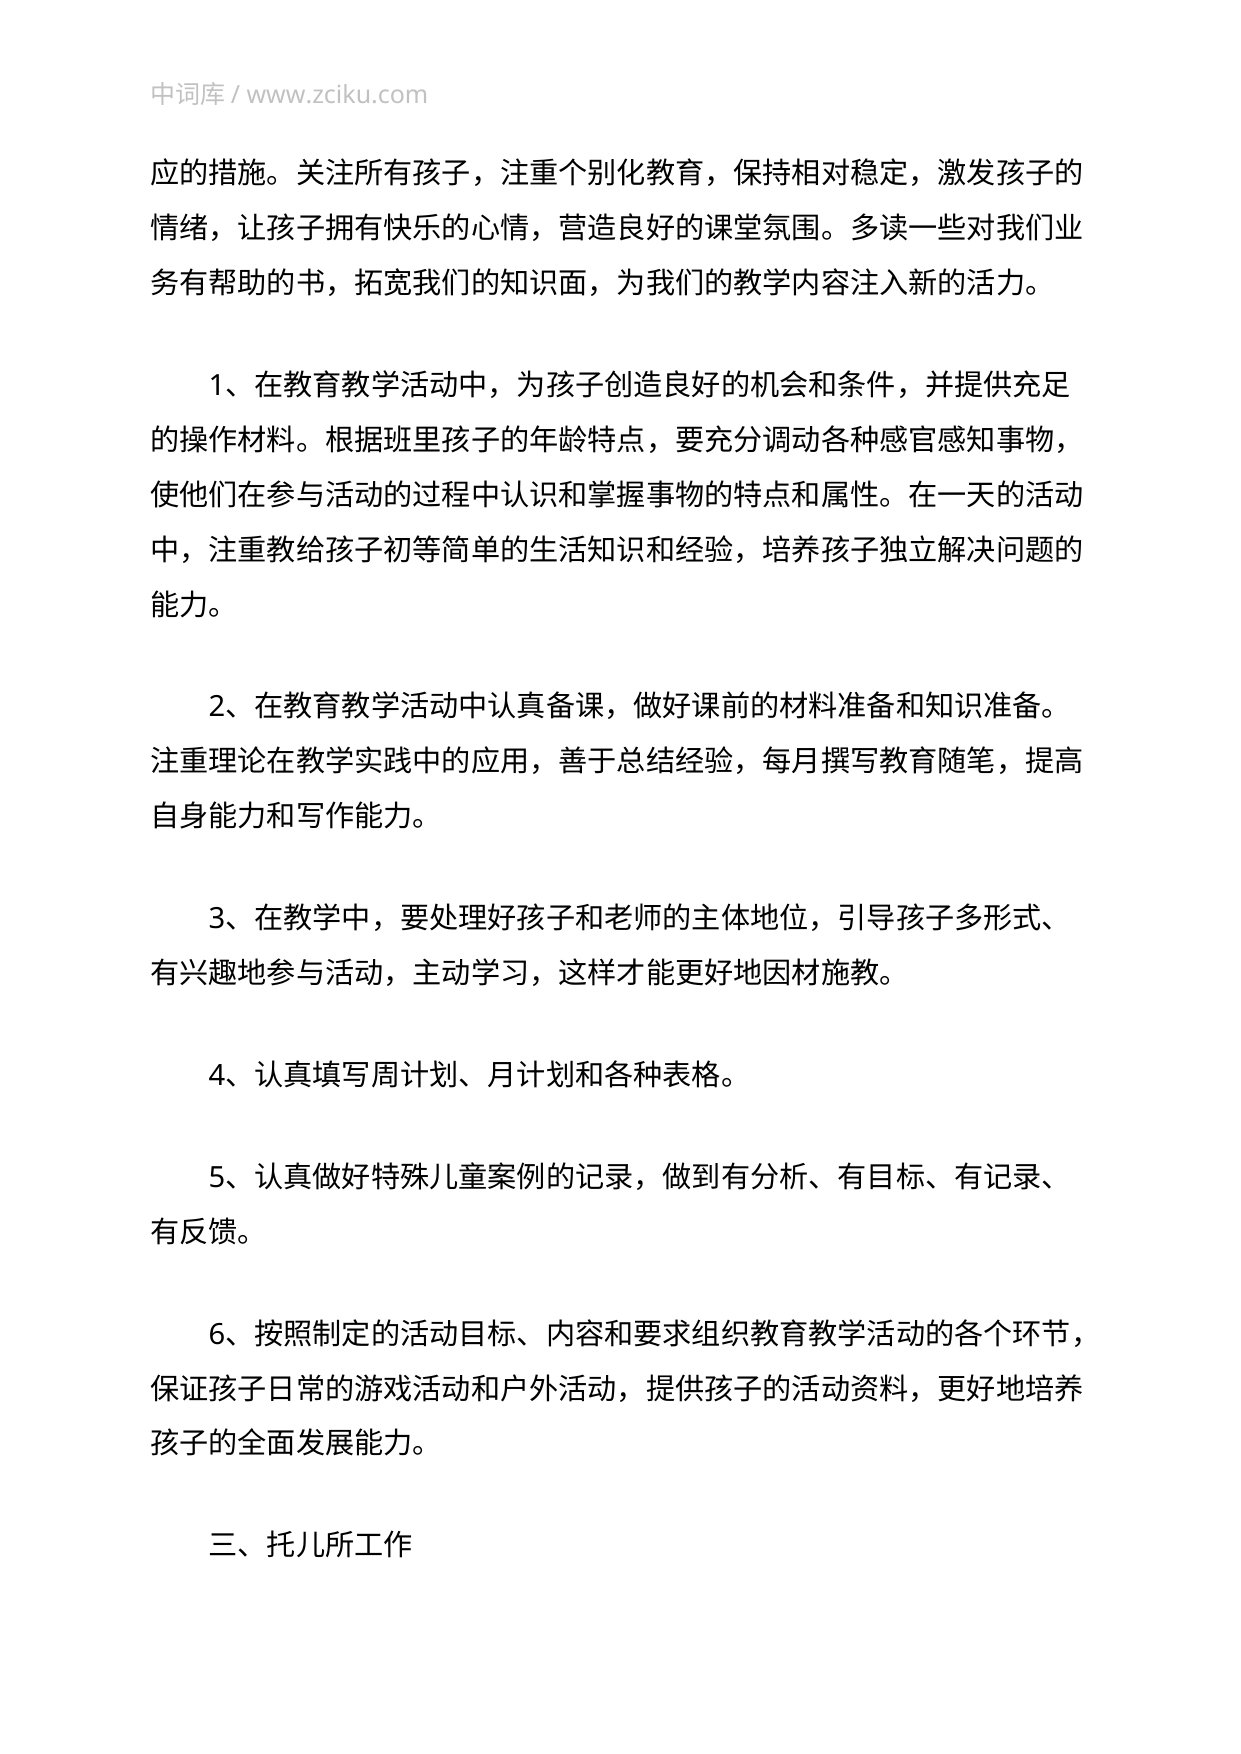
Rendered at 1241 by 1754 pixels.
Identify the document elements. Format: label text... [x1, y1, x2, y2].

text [150, 150, 1090, 302]
text 4、认真填写周计划、月计划和各种表格。 [150, 1051, 1090, 1094]
text 2、在教育教学活动中认真备课，做好课前的材料准备和知识准备。注重理论在教学实践中的应用，善于总结经验，每月撰写教育随笔，提高自身能力和写作能力。 [150, 683, 1090, 835]
text 1、在教育教学活动中，为孩子创造良好的机会和条件，并提供充足的操作材料。根据班里孩子的年龄特点，要充分调动各种感官感知事物，使他们在参与活动的过程中认识和掌握事物的特点和属性。在一天的活动中，注重教给孩子初等简单的生活知识和经验，培养孩子独立解决问题的能力。 [150, 362, 1090, 623]
text 6、按照制定的活动目标、内容和要求组织教育教学活动的各个环节，保证孩子日常的游戏活动和户外活动，提供孩子的活动资料，更好地培养孩子的全面发展能力。 [150, 1310, 1090, 1462]
text 3、在教学中，要处理好孩子和老师的主体地位，引导孩子多形式、有兴趣地参与活动，主动学习，这样才能更好地因材施教。 [150, 895, 1090, 992]
text 5、认真做好特殊儿童案例的记录，做到有分析、有目标、有记录、有反馈。 [150, 1153, 1090, 1251]
text 三、托儿所工作 [150, 1522, 1090, 1564]
